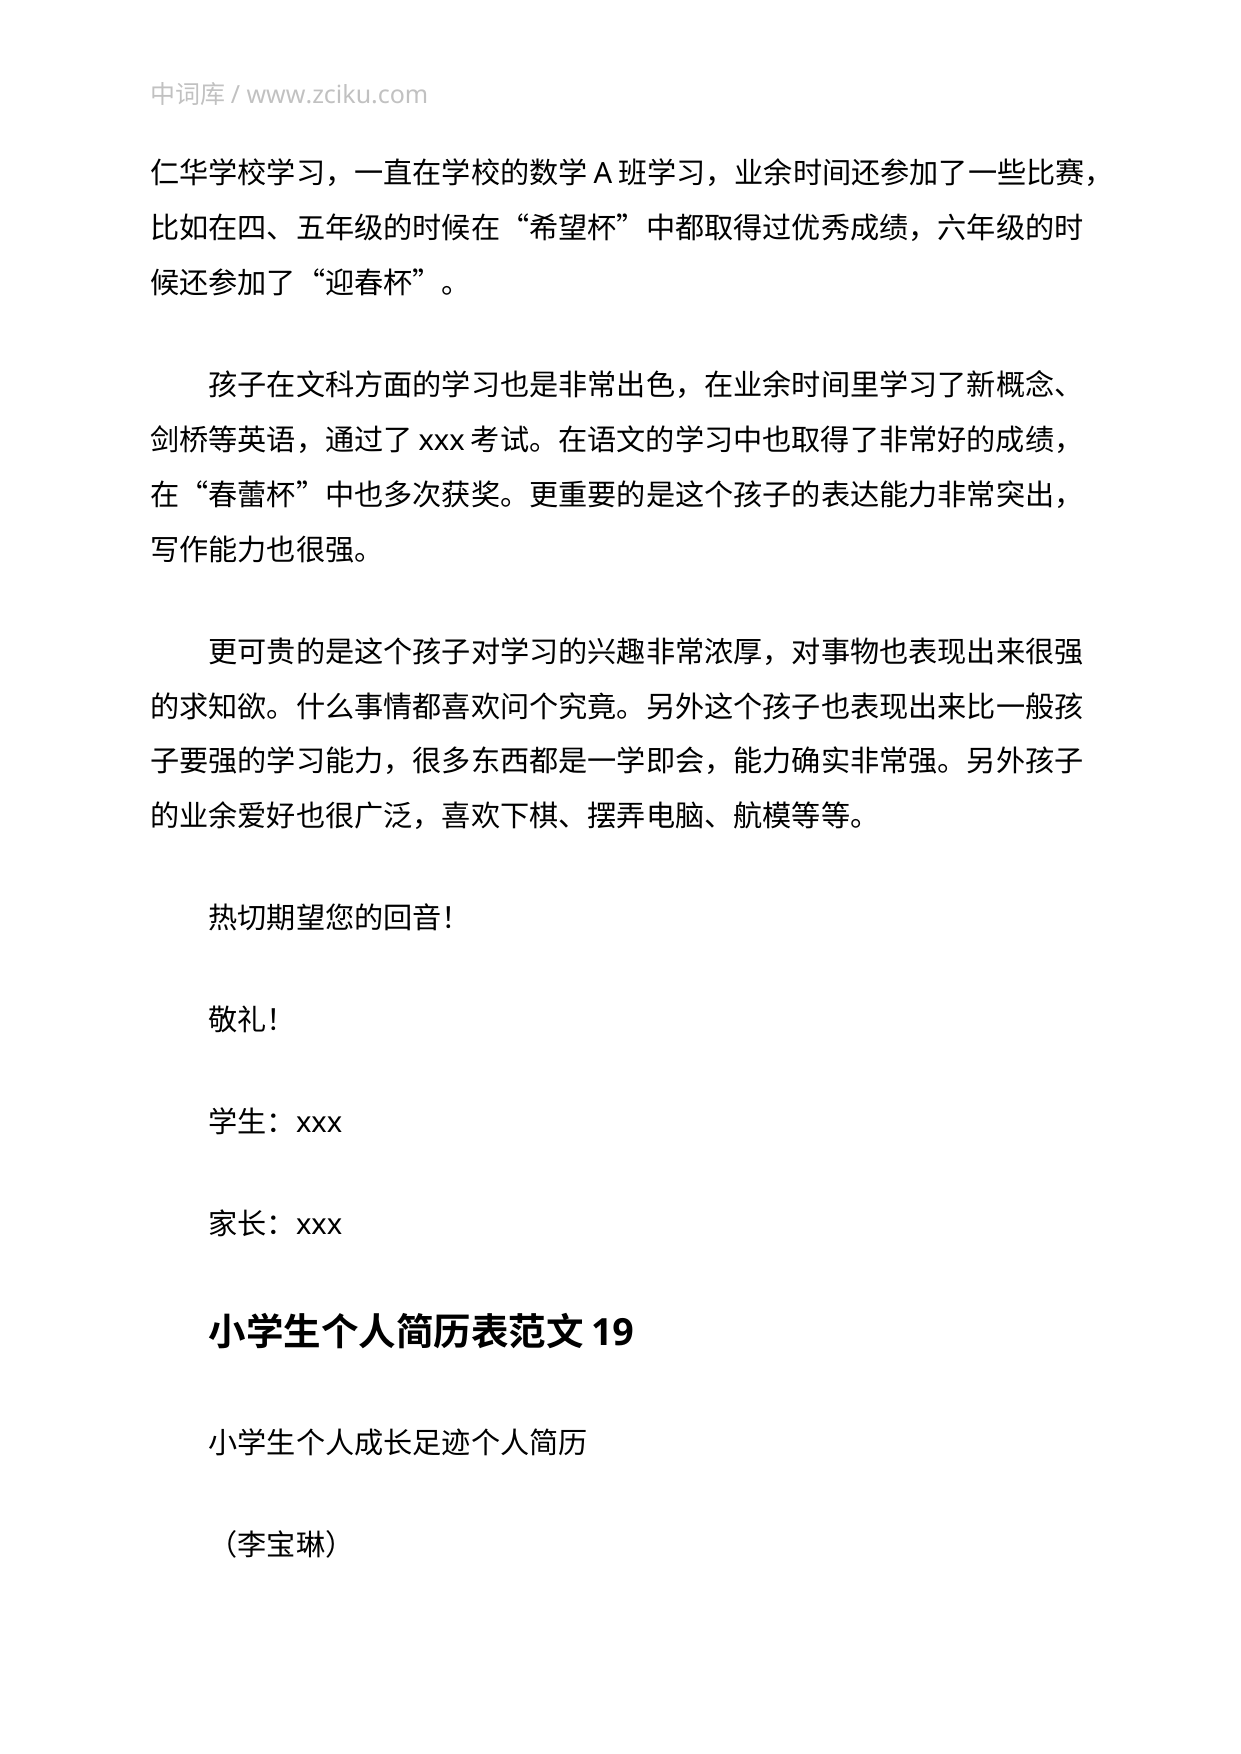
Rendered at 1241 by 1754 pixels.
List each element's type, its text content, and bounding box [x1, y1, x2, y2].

text 孩子在文科方面的学习也是非常出色，在业余时间里学习了新概念、剑桥等英语，通过了xxx考试。在语文的学习中也取得了非常好的成绩，在“春蕾杯”中也多次获奖。更重要的是这个孩子的表达能力非常突出，写作能力也很强。 [150, 362, 1090, 569]
text 敬礼！ [150, 996, 1090, 1039]
text 更可贵的是这个孩子对学习的兴趣非常浓厚，对事物也表现出来很强的求知欲。什么事情都喜欢问个究竟。另外这个孩子也表现出来比一般孩子要强的学习能力，很多东西都是一学即会，能力确实非常强。另外孩子的业余爱好也很广泛，喜欢下棋、摆弄电脑、航模等等。 [150, 628, 1090, 835]
text 学生：xxx [150, 1098, 1090, 1141]
text 热切期望您的回音！ [150, 895, 1090, 937]
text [150, 150, 1090, 302]
text 小学生个人简历表范文19 [150, 1302, 1090, 1357]
text （李宝琳） [150, 1522, 1090, 1564]
text 家长：xxx [150, 1200, 1090, 1243]
text 小学生个人成长足迹个人简历 [150, 1420, 1090, 1462]
